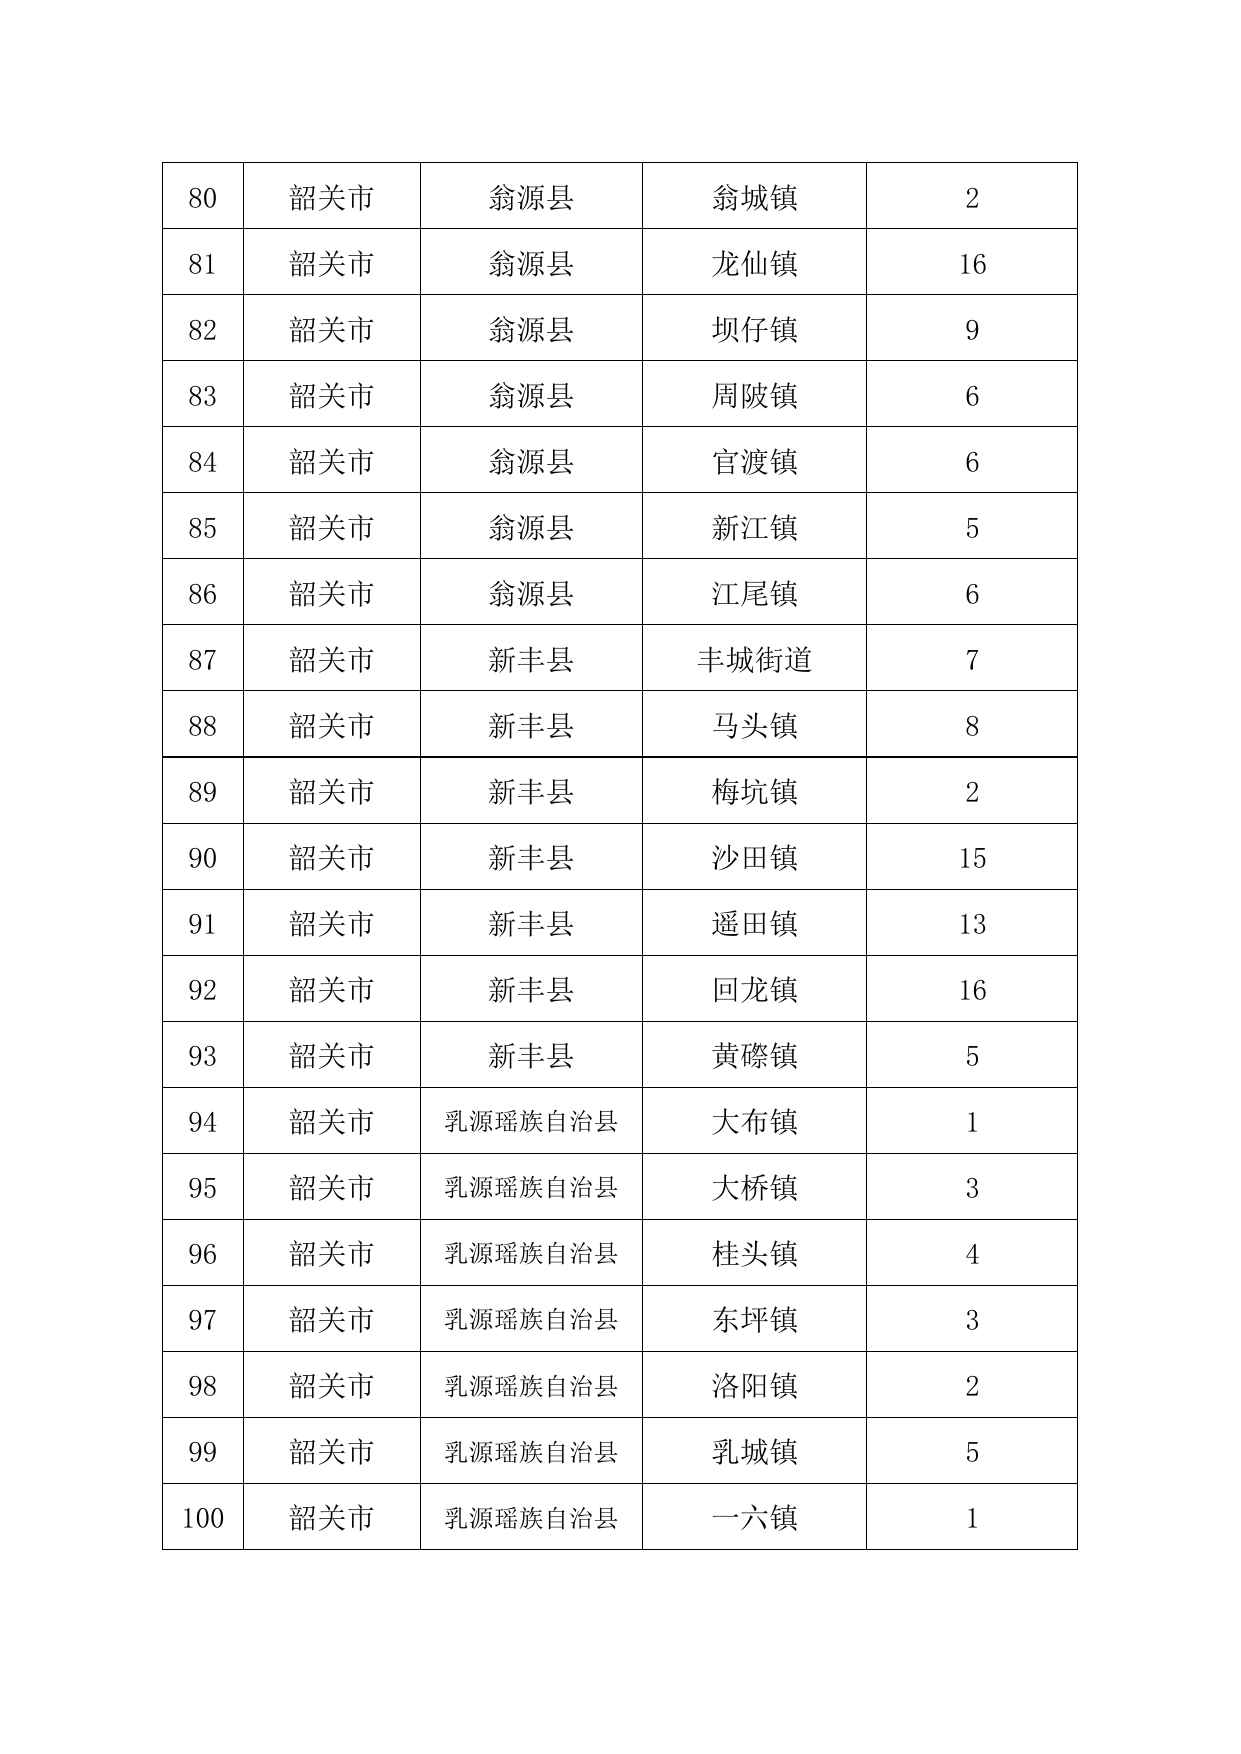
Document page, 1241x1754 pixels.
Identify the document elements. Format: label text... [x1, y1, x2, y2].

table_cell 9 [867, 295, 1077, 360]
table_cell 乳源瑶族自治县 [421, 1286, 642, 1351]
table_cell 马头镇 [643, 691, 866, 756]
table_cell 翁源县 [421, 229, 642, 294]
table_cell 89 [163, 758, 243, 822]
table_cell 韶关市 [244, 758, 420, 822]
table_cell 96 [163, 1220, 243, 1285]
table_cell 乳源瑶族自治县 [421, 1088, 642, 1153]
table_cell 15 [867, 824, 1077, 888]
table_cell 新丰县 [421, 890, 642, 954]
table_cell 韶关市 [244, 559, 420, 624]
table_cell 87 [163, 625, 243, 690]
table_cell 韶关市 [244, 956, 420, 1021]
table_cell 翁源县 [421, 493, 642, 558]
table_cell 82 [163, 295, 243, 360]
table_cell 98 [163, 1352, 243, 1417]
table_cell 回龙镇 [643, 956, 866, 1021]
table_cell 2 [867, 1352, 1077, 1417]
table_cell 84 [163, 427, 243, 492]
table_cell 乳源瑶族自治县 [421, 1352, 642, 1417]
table_cell 5 [867, 1022, 1077, 1087]
table_cell 韶关市 [244, 1154, 420, 1219]
table_cell 新丰县 [421, 758, 642, 822]
table_cell 3 [867, 1154, 1077, 1219]
table_cell 86 [163, 559, 243, 624]
table_cell 乳源瑶族自治县 [421, 1484, 642, 1549]
table_cell 100 [163, 1484, 243, 1549]
table_cell 黄磜镇 [643, 1022, 866, 1087]
table_cell 92 [163, 956, 243, 1021]
table_cell 韶关市 [244, 1352, 420, 1417]
table_cell 韶关市 [244, 295, 420, 360]
table_cell 新丰县 [421, 625, 642, 690]
table_cell 韶关市 [244, 427, 420, 492]
table_cell 沙田镇 [643, 824, 866, 888]
table_cell 乳源瑶族自治县 [421, 1418, 642, 1483]
table_cell 1 [867, 1484, 1077, 1549]
table_cell 韶关市 [244, 1286, 420, 1351]
table_cell 韶关市 [244, 361, 420, 426]
table_cell 乳源瑶族自治县 [421, 1220, 642, 1285]
table_cell 81 [163, 229, 243, 294]
table_cell 93 [163, 1022, 243, 1087]
table_cell 16 [867, 229, 1077, 294]
table_cell 新丰县 [421, 691, 642, 756]
table_cell 80 [163, 163, 243, 228]
table_cell 韶关市 [244, 824, 420, 888]
table_cell 官渡镇 [643, 427, 866, 492]
table_cell 新江镇 [643, 493, 866, 558]
table_cell 3 [867, 1286, 1077, 1351]
table_cell 90 [163, 824, 243, 888]
table_cell 翁源县 [421, 559, 642, 624]
table_cell 韶关市 [244, 229, 420, 294]
table_cell 桂头镇 [643, 1220, 866, 1285]
table_cell 6 [867, 427, 1077, 492]
table_cell 韶关市 [244, 163, 420, 228]
table_cell 88 [163, 691, 243, 756]
table_cell 遥田镇 [643, 890, 866, 954]
table_cell 91 [163, 890, 243, 954]
table_cell 85 [163, 493, 243, 558]
table_cell 韶关市 [244, 493, 420, 558]
table_cell 韶关市 [244, 1088, 420, 1153]
table_cell 江尾镇 [643, 559, 866, 624]
table_cell 洛阳镇 [643, 1352, 866, 1417]
table_cell 新丰县 [421, 1022, 642, 1087]
table_cell 大桥镇 [643, 1154, 866, 1219]
table_cell 坝仔镇 [643, 295, 866, 360]
table_cell 翁源县 [421, 361, 642, 426]
table_cell 韶关市 [244, 1220, 420, 1285]
table_cell 梅坑镇 [643, 758, 866, 822]
table_cell 13 [867, 890, 1077, 954]
table_cell 99 [163, 1418, 243, 1483]
table_cell 韶关市 [244, 1418, 420, 1483]
table_cell 龙仙镇 [643, 229, 866, 294]
table_cell 韶关市 [244, 1484, 420, 1549]
table_cell 新丰县 [421, 956, 642, 1021]
table_cell 翁源县 [421, 163, 642, 228]
table_cell 新丰县 [421, 824, 642, 888]
table_cell 乳源瑶族自治县 [421, 1154, 642, 1219]
table_cell 1 [867, 1088, 1077, 1153]
table_cell 8 [867, 691, 1077, 756]
table_cell 5 [867, 1418, 1077, 1483]
table_cell 翁源县 [421, 295, 642, 360]
table_cell 周陂镇 [643, 361, 866, 426]
table_cell 2 [867, 163, 1077, 228]
table_cell 大布镇 [643, 1088, 866, 1153]
table_cell 16 [867, 956, 1077, 1021]
table_cell 94 [163, 1088, 243, 1153]
table_cell 韶关市 [244, 625, 420, 690]
table_cell 丰城街道 [643, 625, 866, 690]
table_cell 5 [867, 493, 1077, 558]
table_cell 2 [867, 758, 1077, 822]
table_cell 95 [163, 1154, 243, 1219]
table_cell 韶关市 [244, 691, 420, 756]
table_cell 翁源县 [421, 427, 642, 492]
table_cell 一六镇 [643, 1484, 866, 1549]
table_cell 6 [867, 361, 1077, 426]
table_cell 4 [867, 1220, 1077, 1285]
table_cell 东坪镇 [643, 1286, 866, 1351]
table_cell 97 [163, 1286, 243, 1351]
table_cell 韶关市 [244, 1022, 420, 1087]
table_cell 翁城镇 [643, 163, 866, 228]
table_cell 83 [163, 361, 243, 426]
table_cell 韶关市 [244, 890, 420, 954]
table_cell 6 [867, 559, 1077, 624]
table_cell 乳城镇 [643, 1418, 866, 1483]
table_cell 7 [867, 625, 1077, 690]
